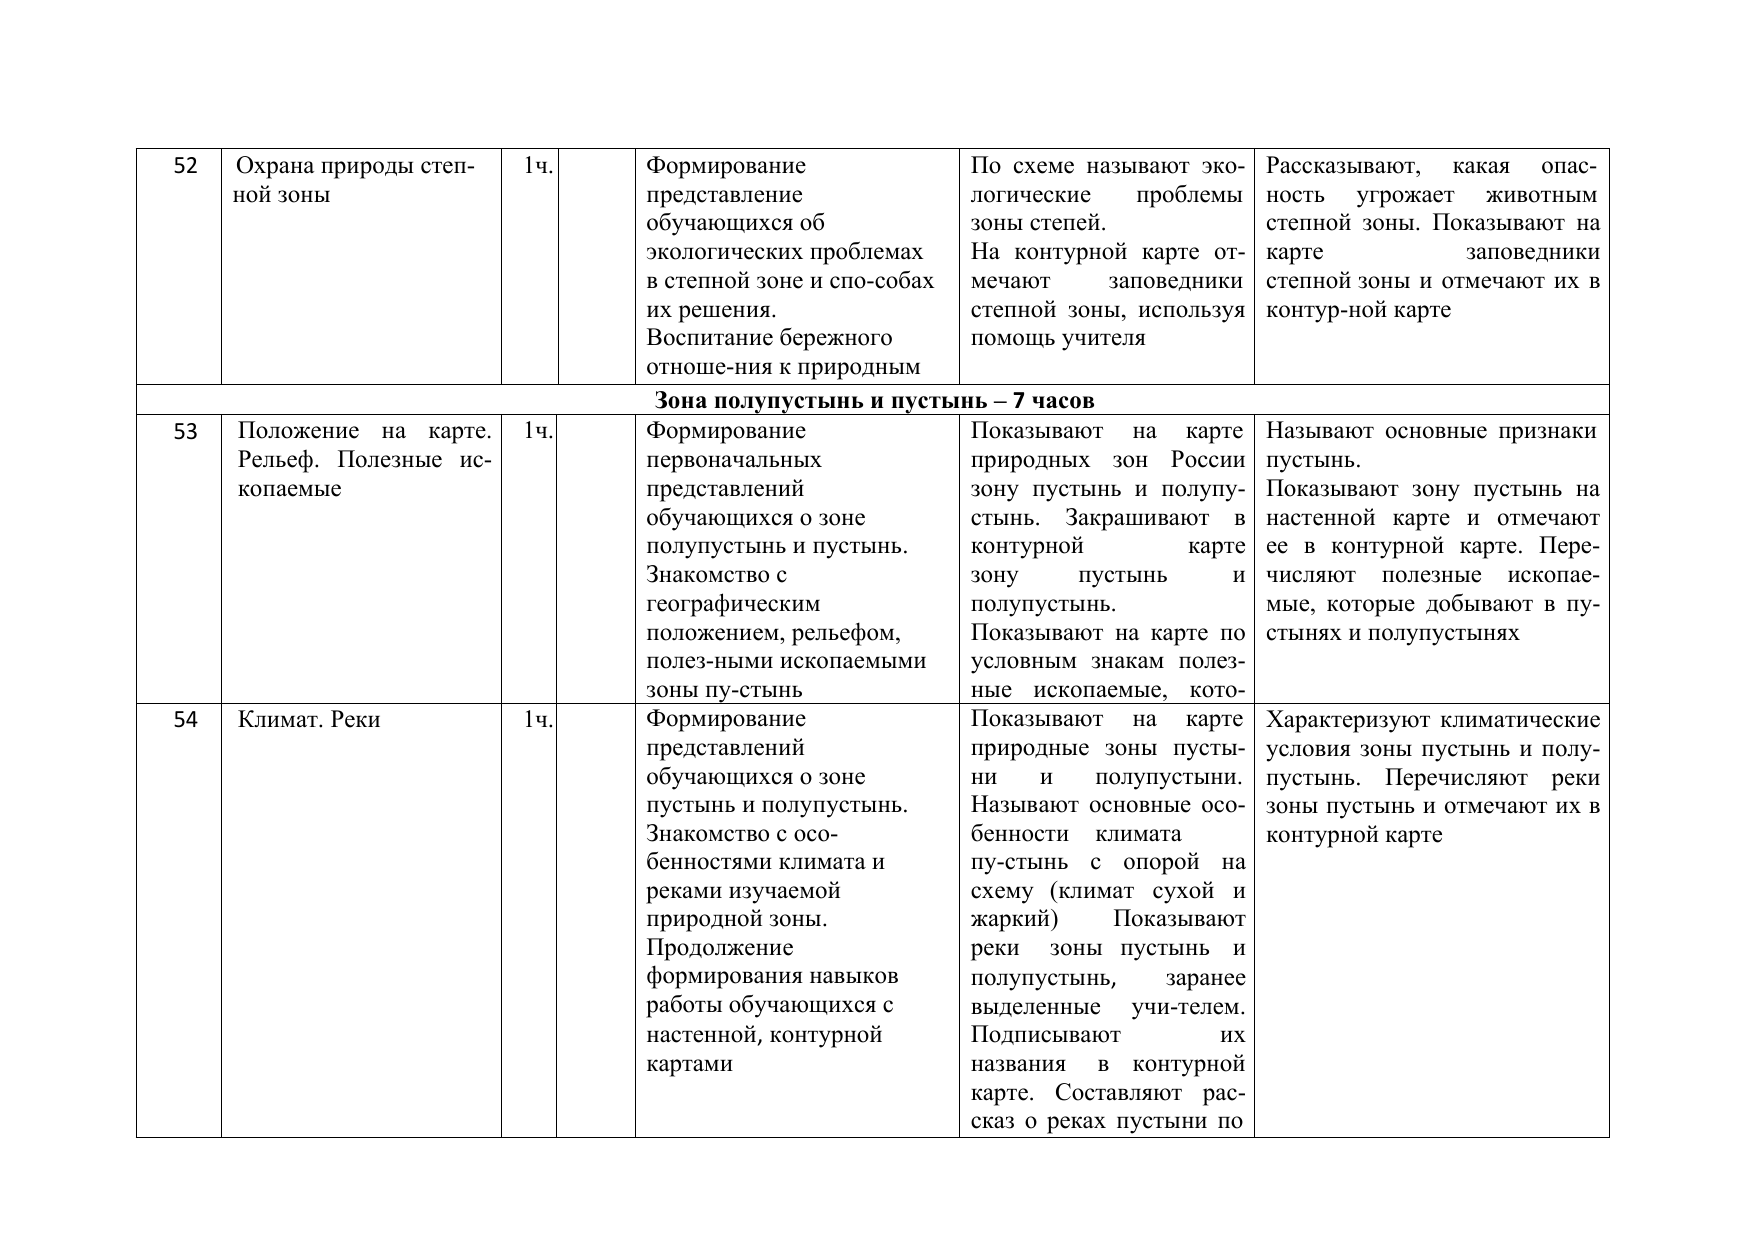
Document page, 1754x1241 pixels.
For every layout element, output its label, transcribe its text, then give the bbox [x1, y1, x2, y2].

table_header 1ч. [502, 149, 558, 384]
table_cell 1ч. [502, 415, 556, 702]
table_header По схеме называют эко-логические проблемы зоны степей. На контурной карте от-мечают заповедники степной зоны, используя помощь учителя [960, 149, 1254, 384]
table_header Охрана природы степ-ной зоны [222, 149, 501, 384]
table_cell Климат. Реки [222, 704, 501, 1137]
table_header Рассказывают, какая опас-ность угрожает животным степной зоны. Показывают на карте заповедники степной зоны и отмечают их в контур-ной карте [1255, 149, 1609, 384]
table_cell Показывают на карте природных зон России зону пустынь и полупу-стынь. Закрашивают в контурной карте зону пустынь и полупустынь. Показывают на карте по условным знакам полез-ные ископаемые, кото-рые добывают в пустыне [960, 415, 1254, 702]
table_cell [557, 704, 635, 1137]
table_cell Называют основные признаки пустынь. Показывают зону пустынь на настенной карте и отмечают ее в контурной карте. Пере-числяют полезные ископае-мые, которые добывают в пу-стынях и полупустынях [1255, 415, 1609, 702]
table_cell 53 [137, 415, 221, 702]
table_cell Положение на карте. Рельеф. Полезные ис-копаемые [222, 415, 501, 702]
table_cell 1ч. [502, 704, 556, 1137]
table_header [559, 149, 635, 384]
table_cell Характеризуют климатические условия зоны пустынь и полу-пустынь. Перечисляют реки зоны пустынь и отмечают их в контурной карте [1255, 704, 1609, 1137]
table_cell Формирование первоначальных представлений обучающихся о зоне полупустынь и пустынь. Знакомство с географическим положением, рельефом, полез-ными ископаемыми зоны пу-стынь [636, 415, 959, 702]
table_cell Зона полупустынь и пустынь – 7 часов [137, 385, 1609, 414]
table_cell 54 [137, 704, 221, 1137]
table_header 52 [137, 149, 221, 384]
table_cell Формирование представлений обучающихся о зоне пустынь и полупустынь. Знакомство с осо-бенностями климата и реками изучаемой природной зоны. Продолжение формирования навыков работы обучающихся с настенной, контурной картами [636, 704, 959, 1137]
table_cell Показывают на карте природные зоны пусты-ни и полупустыни. Называют основные осо-бенности климата пу-стынь с опорой на схему (климат сухой и жаркий) Показывают реки зоны пустынь и полупустынь, заранее выделенные учи-телем. Подписывают их названия в контурной карте. Составляют рас-сказ о реках пустыни по [960, 704, 1254, 1137]
table_cell [557, 415, 635, 702]
table_header Формирование представление обучающихся об экологических проблемах в степной зоне и спо-собах их решения. Воспитание бережного отноше-ния к природным богатствам своей страны [636, 149, 959, 384]
